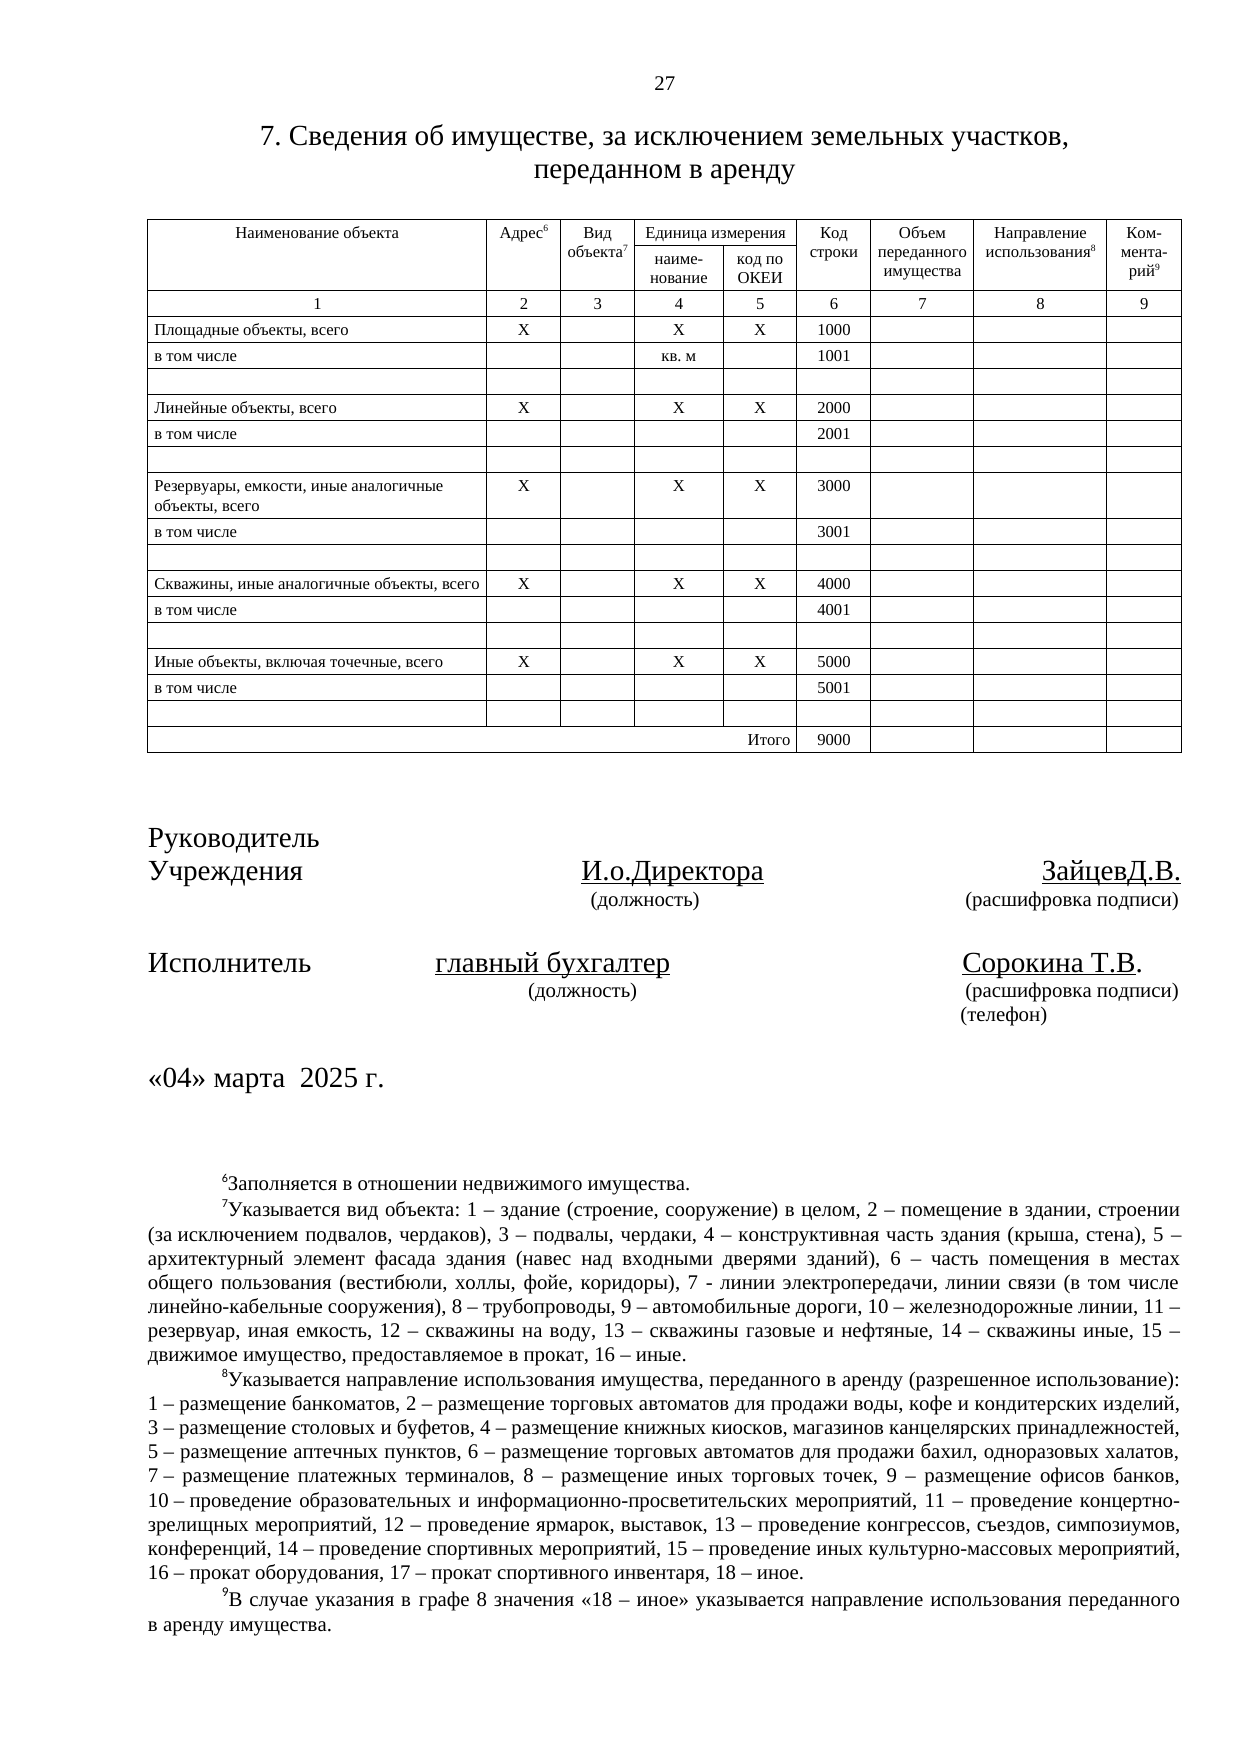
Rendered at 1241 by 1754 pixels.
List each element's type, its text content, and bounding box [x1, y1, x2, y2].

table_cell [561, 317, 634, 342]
text «04» марта 2025 г. [148, 1060, 1181, 1093]
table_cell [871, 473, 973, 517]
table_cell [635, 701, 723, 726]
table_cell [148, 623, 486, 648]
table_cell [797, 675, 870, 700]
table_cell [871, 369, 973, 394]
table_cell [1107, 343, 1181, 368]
text (телефон) [148, 1002, 1181, 1026]
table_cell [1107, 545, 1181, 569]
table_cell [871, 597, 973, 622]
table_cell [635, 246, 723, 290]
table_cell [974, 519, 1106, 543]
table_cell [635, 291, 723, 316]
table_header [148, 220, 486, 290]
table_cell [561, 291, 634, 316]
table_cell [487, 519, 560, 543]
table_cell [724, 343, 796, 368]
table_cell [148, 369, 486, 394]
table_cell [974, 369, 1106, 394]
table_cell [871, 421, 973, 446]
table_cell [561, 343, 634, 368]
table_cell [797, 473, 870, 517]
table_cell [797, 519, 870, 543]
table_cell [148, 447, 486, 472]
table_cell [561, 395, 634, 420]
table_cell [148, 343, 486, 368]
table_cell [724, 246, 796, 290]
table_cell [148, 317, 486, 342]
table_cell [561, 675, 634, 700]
text Учреждения И.о.Директора ЗайцевД.В. (должность) (расшифровка подписи) [148, 853, 1181, 911]
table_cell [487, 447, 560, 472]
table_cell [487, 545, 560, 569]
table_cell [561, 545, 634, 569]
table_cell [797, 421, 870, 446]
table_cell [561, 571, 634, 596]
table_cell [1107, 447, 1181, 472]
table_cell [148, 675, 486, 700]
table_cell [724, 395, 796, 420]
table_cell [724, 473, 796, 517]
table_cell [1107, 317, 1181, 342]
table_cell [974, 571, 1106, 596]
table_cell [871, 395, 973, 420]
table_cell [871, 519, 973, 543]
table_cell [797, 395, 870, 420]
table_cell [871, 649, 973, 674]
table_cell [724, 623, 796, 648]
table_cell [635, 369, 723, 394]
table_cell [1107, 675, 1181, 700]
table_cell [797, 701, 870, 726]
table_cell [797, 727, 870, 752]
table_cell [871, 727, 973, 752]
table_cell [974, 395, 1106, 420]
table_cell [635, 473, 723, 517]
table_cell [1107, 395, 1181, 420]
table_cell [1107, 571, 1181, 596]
text Руководитель [148, 820, 1181, 853]
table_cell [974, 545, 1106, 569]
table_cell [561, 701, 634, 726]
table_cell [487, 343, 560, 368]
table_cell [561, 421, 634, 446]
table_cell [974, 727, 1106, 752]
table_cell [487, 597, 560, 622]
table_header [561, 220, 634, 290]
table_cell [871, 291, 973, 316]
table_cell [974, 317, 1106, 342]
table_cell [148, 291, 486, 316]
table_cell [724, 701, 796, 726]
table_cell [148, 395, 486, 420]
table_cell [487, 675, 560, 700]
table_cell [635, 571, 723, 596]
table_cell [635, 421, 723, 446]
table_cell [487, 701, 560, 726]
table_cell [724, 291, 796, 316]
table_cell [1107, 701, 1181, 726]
text переданном в аренду [148, 152, 1181, 185]
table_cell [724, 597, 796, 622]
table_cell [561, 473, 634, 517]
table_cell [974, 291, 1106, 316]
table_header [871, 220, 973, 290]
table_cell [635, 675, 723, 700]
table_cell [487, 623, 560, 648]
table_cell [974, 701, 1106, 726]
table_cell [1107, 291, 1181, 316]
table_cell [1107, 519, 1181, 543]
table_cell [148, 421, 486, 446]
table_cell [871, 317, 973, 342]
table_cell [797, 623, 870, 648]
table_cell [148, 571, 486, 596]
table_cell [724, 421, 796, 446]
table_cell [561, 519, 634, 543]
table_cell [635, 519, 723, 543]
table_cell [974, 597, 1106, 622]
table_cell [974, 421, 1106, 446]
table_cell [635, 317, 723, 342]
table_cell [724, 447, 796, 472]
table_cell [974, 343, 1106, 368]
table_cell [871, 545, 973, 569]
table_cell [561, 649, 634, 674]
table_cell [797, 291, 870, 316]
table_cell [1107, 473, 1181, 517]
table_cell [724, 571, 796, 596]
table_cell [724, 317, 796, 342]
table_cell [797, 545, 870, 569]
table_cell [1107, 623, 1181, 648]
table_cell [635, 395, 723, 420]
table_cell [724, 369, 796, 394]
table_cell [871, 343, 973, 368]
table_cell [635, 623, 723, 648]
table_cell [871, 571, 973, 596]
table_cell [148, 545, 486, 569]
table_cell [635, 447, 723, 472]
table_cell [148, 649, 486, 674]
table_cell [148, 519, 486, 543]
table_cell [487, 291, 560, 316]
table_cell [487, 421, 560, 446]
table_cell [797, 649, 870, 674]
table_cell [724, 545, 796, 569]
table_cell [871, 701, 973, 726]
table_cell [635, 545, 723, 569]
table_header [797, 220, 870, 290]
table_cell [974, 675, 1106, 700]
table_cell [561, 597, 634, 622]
text (должность) (расшифровка подписи) [148, 978, 1181, 1002]
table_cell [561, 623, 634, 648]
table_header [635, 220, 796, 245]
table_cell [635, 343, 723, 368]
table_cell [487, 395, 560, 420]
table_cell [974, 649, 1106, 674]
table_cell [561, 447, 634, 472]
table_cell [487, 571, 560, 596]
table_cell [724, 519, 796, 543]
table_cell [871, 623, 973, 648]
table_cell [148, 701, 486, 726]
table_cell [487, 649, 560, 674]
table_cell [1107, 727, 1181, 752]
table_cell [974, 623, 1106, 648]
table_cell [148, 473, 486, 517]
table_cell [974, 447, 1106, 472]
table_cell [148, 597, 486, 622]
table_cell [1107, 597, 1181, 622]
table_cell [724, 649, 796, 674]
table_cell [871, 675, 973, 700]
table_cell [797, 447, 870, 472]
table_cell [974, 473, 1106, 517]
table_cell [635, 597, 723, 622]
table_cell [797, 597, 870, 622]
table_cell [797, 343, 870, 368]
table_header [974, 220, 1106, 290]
text Исполнитель главный бухгалтер Сорокина Т.В. [148, 945, 1181, 978]
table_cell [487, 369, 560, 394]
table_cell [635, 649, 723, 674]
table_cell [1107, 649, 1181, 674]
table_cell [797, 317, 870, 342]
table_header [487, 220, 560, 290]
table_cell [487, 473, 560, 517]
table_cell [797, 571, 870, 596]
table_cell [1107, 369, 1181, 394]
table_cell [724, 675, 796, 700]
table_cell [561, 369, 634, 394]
text 7. Сведения об имуществе, за исключением земельных участков, [148, 118, 1181, 152]
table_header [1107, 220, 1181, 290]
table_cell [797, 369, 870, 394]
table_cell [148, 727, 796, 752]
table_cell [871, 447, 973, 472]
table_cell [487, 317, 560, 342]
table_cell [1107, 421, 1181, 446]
